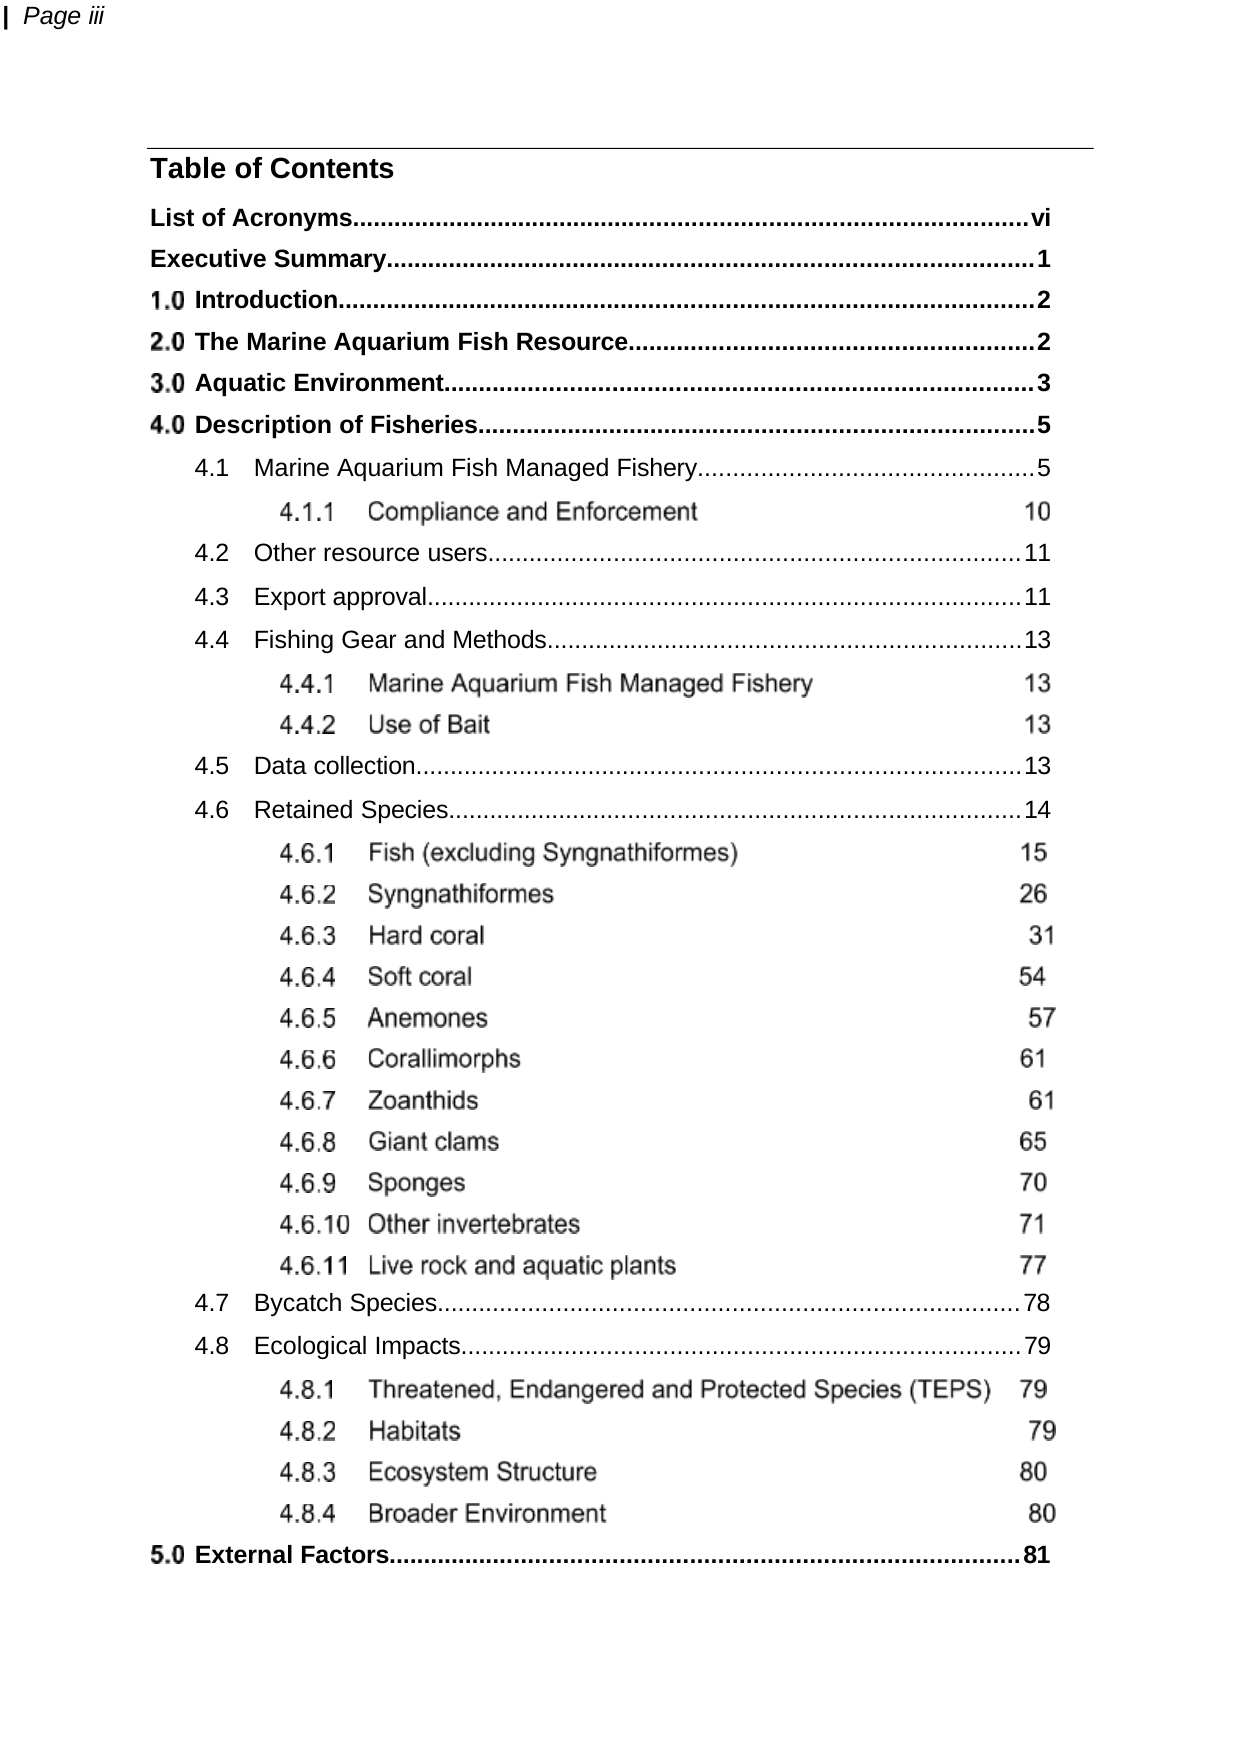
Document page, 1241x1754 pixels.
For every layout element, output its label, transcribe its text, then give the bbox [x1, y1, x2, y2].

picture [370, 925, 1053, 945]
picture [280, 1215, 350, 1234]
picture [369, 1131, 1047, 1151]
list Ecological Impacts 79 [194, 1331, 1167, 1360]
picture [150, 332, 184, 351]
picture [280, 885, 335, 904]
picture [280, 1504, 335, 1523]
picture [280, 1132, 336, 1152]
picture [368, 883, 1047, 909]
picture [368, 1090, 1053, 1110]
picture [368, 1379, 1047, 1404]
picture [280, 1462, 336, 1482]
picture [368, 966, 1046, 986]
subtitle External Factors 81 [194, 1518, 1167, 1568]
picture [280, 1256, 346, 1275]
picture [280, 1380, 332, 1399]
picture [280, 926, 336, 945]
picture [280, 843, 332, 863]
picture [280, 1050, 336, 1069]
picture [280, 1421, 335, 1441]
picture [151, 373, 185, 393]
subtitle Table of Contents [150, 151, 1167, 184]
picture [369, 673, 1051, 698]
picture [280, 502, 332, 521]
picture [280, 1008, 336, 1028]
picture [152, 291, 184, 310]
picture [151, 1545, 184, 1564]
picture [369, 1503, 1056, 1523]
picture [280, 1091, 336, 1110]
picture [280, 715, 335, 734]
list Bycatch Species 78 [194, 1266, 1167, 1316]
picture [280, 967, 335, 987]
picture [369, 1255, 1047, 1280]
picture [369, 1461, 1047, 1487]
picture [370, 1420, 1056, 1441]
picture [150, 415, 185, 434]
picture [368, 1172, 1047, 1197]
picture [368, 1213, 1043, 1234]
picture [368, 1048, 1044, 1073]
picture [369, 714, 1051, 734]
picture [280, 674, 332, 693]
picture [280, 1173, 336, 1193]
picture [367, 1007, 1056, 1028]
picture [368, 501, 1050, 526]
picture [370, 842, 1047, 867]
